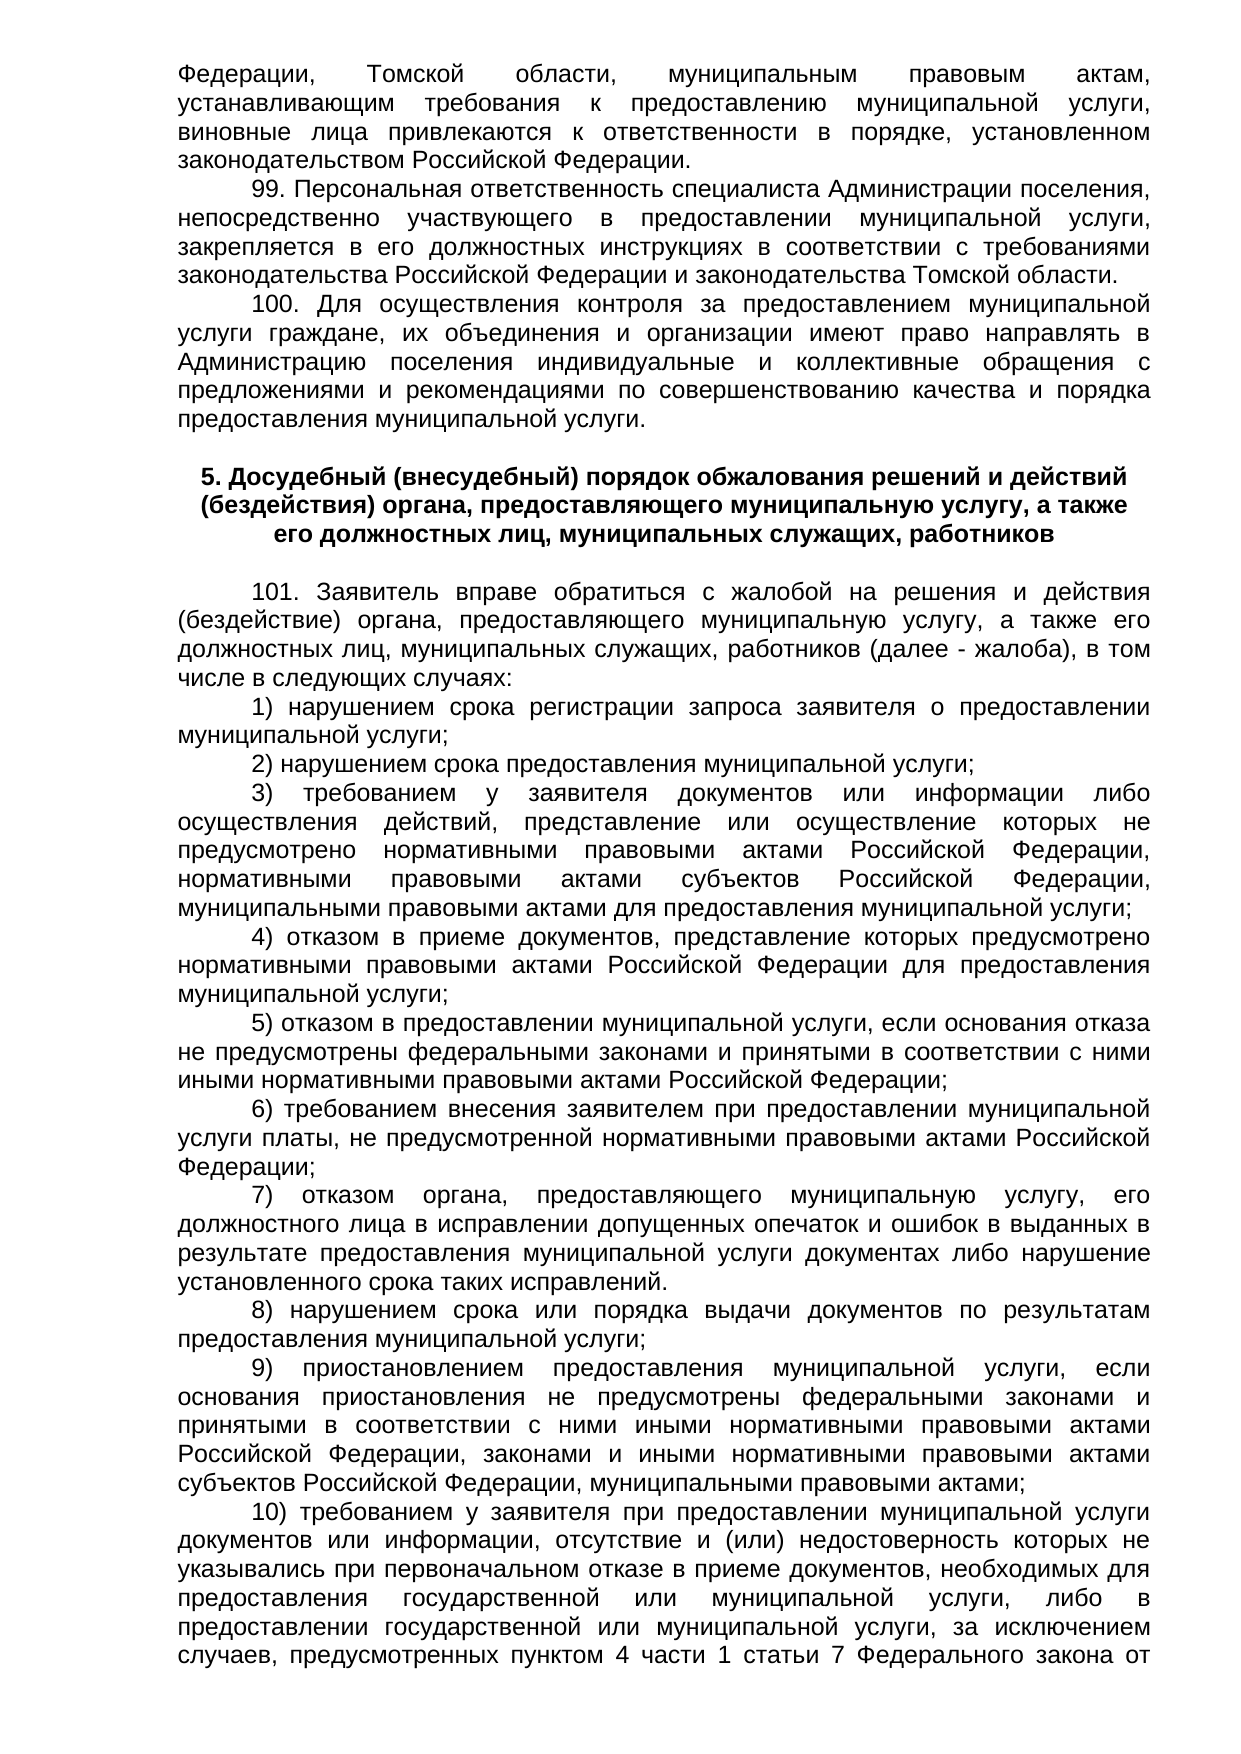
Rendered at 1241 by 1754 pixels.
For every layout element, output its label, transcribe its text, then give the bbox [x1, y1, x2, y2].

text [177, 1497, 1152, 1669]
text 5) отказом в предоставлении муниципальной услуги, если основания отказа не предусмотрены федеральными законами и принятыми в соответствии с ними иными нормативными правовыми актами Российской Федерации; [177, 1008, 1152, 1094]
text 1) нарушением срока регистрации запроса заявителя о предоставлении муниципальной услуги; [177, 692, 1152, 749]
text 7) отказом органа, предоставляющего муниципальную услугу, его должностного лица в исправлении допущенных опечаток и ошибок в выданных в результате предоставления муниципальной услуги документах либо нарушение установленного срока таких исправлений. [177, 1180, 1152, 1295]
text 3) требованием у заявителя документов или информации либо осуществления действий, представление или осуществление которых не предусмотрено нормативными правовыми актами Российской Федерации, нормативными правовыми актами субъектов Российской Федерации, муниципальными правовыми актами для предоставления муниципальной услуги; [177, 778, 1152, 922]
text 101. Заявитель вправе обратиться с жалобой на решения и действия (бездействие) органа, предоставляющего муниципальную услугу, а также его должностных лиц, муниципальных служащих, работников (далее - жалоба), в том числе в следующих случаях: [177, 577, 1152, 692]
text 6) требованием внесения заявителем при предоставлении муниципальной услуги платы, не предусмотренной нормативными правовыми актами Российской Федерации; [177, 1094, 1152, 1180]
text 9) приостановлением предоставления муниципальной услуги, если основания приостановления не предусмотрены федеральными законами и принятыми в соответствии с ними иными нормативными правовыми актами Российской Федерации, законами и иными нормативными правовыми актами субъектов Российской Федерации, муниципальными правовыми актами; [177, 1353, 1152, 1497]
text 99. Персональная ответственность специалиста Администрации поселения, непосредственно участвующего в предоставлении муниципальной услуги, закрепляется в его должностных инструкциях в соответствии с требованиями законодательства Российской Федерации и законодательства Томской области. [177, 174, 1152, 289]
text 5. Досудебный (внесудебный) порядок обжалования решений и действий (бездействия) органа, предоставляющего муниципальную услугу, а также его должностных лиц, муниципальных служащих, работников [177, 462, 1152, 548]
text 100. Для осуществления контроля за предоставлением муниципальной услуги граждане, их объединения и организации имеют право направлять в Администрацию поселения индивидуальные и коллективные обращения с предложениями и рекомендациями по совершенствованию качества и порядка предоставления муниципальной услуги. [177, 289, 1152, 433]
text 4) отказом в приеме документов, представление которых предусмотрено нормативными правовыми актами Российской Федерации для предоставления муниципальной услуги; [177, 922, 1152, 1008]
text 2) нарушением срока предоставления муниципальной услуги; [177, 749, 1152, 778]
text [177, 59, 1152, 174]
text 8) нарушением срока или порядка выдачи документов по результатам предоставления муниципальной услуги; [177, 1295, 1152, 1353]
